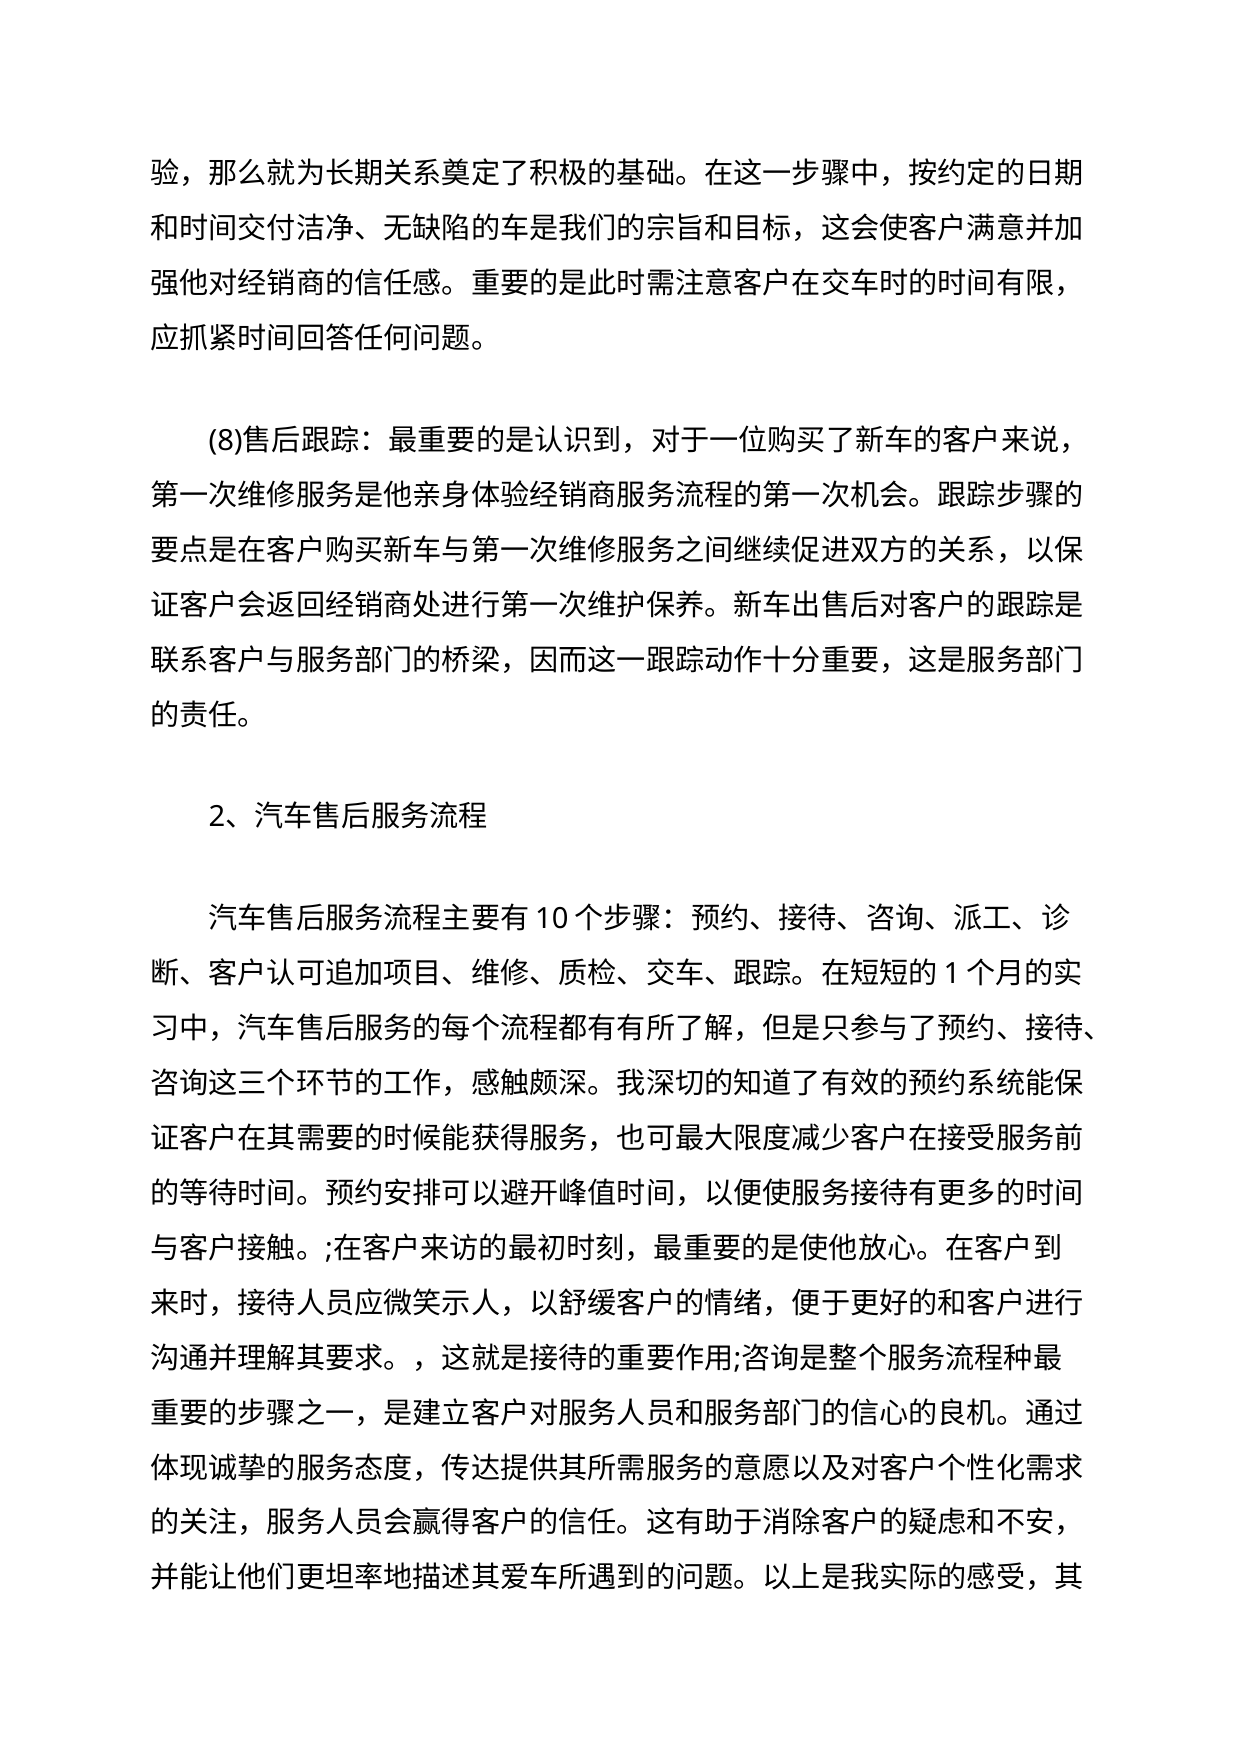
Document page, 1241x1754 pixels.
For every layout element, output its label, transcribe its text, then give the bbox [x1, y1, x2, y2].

text 2、汽车售后服务流程 [150, 793, 1090, 835]
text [150, 150, 1090, 357]
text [150, 895, 1090, 1596]
text (8)售后跟踪：最重要的是认识到，对于一位购买了新车的客户来说，第一次维修服务是他亲身体验经销商服务流程的第一次机会。跟踪步骤的要点是在客户购买新车与第一次维修服务之间继续促进双方的关系，以保证客户会返回经销商处进行第一次维护保养。新车出售后对客户的跟踪是联系客户与服务部门的桥梁，因而这一跟踪动作十分重要，这是服务部门的责任。 [150, 416, 1090, 733]
